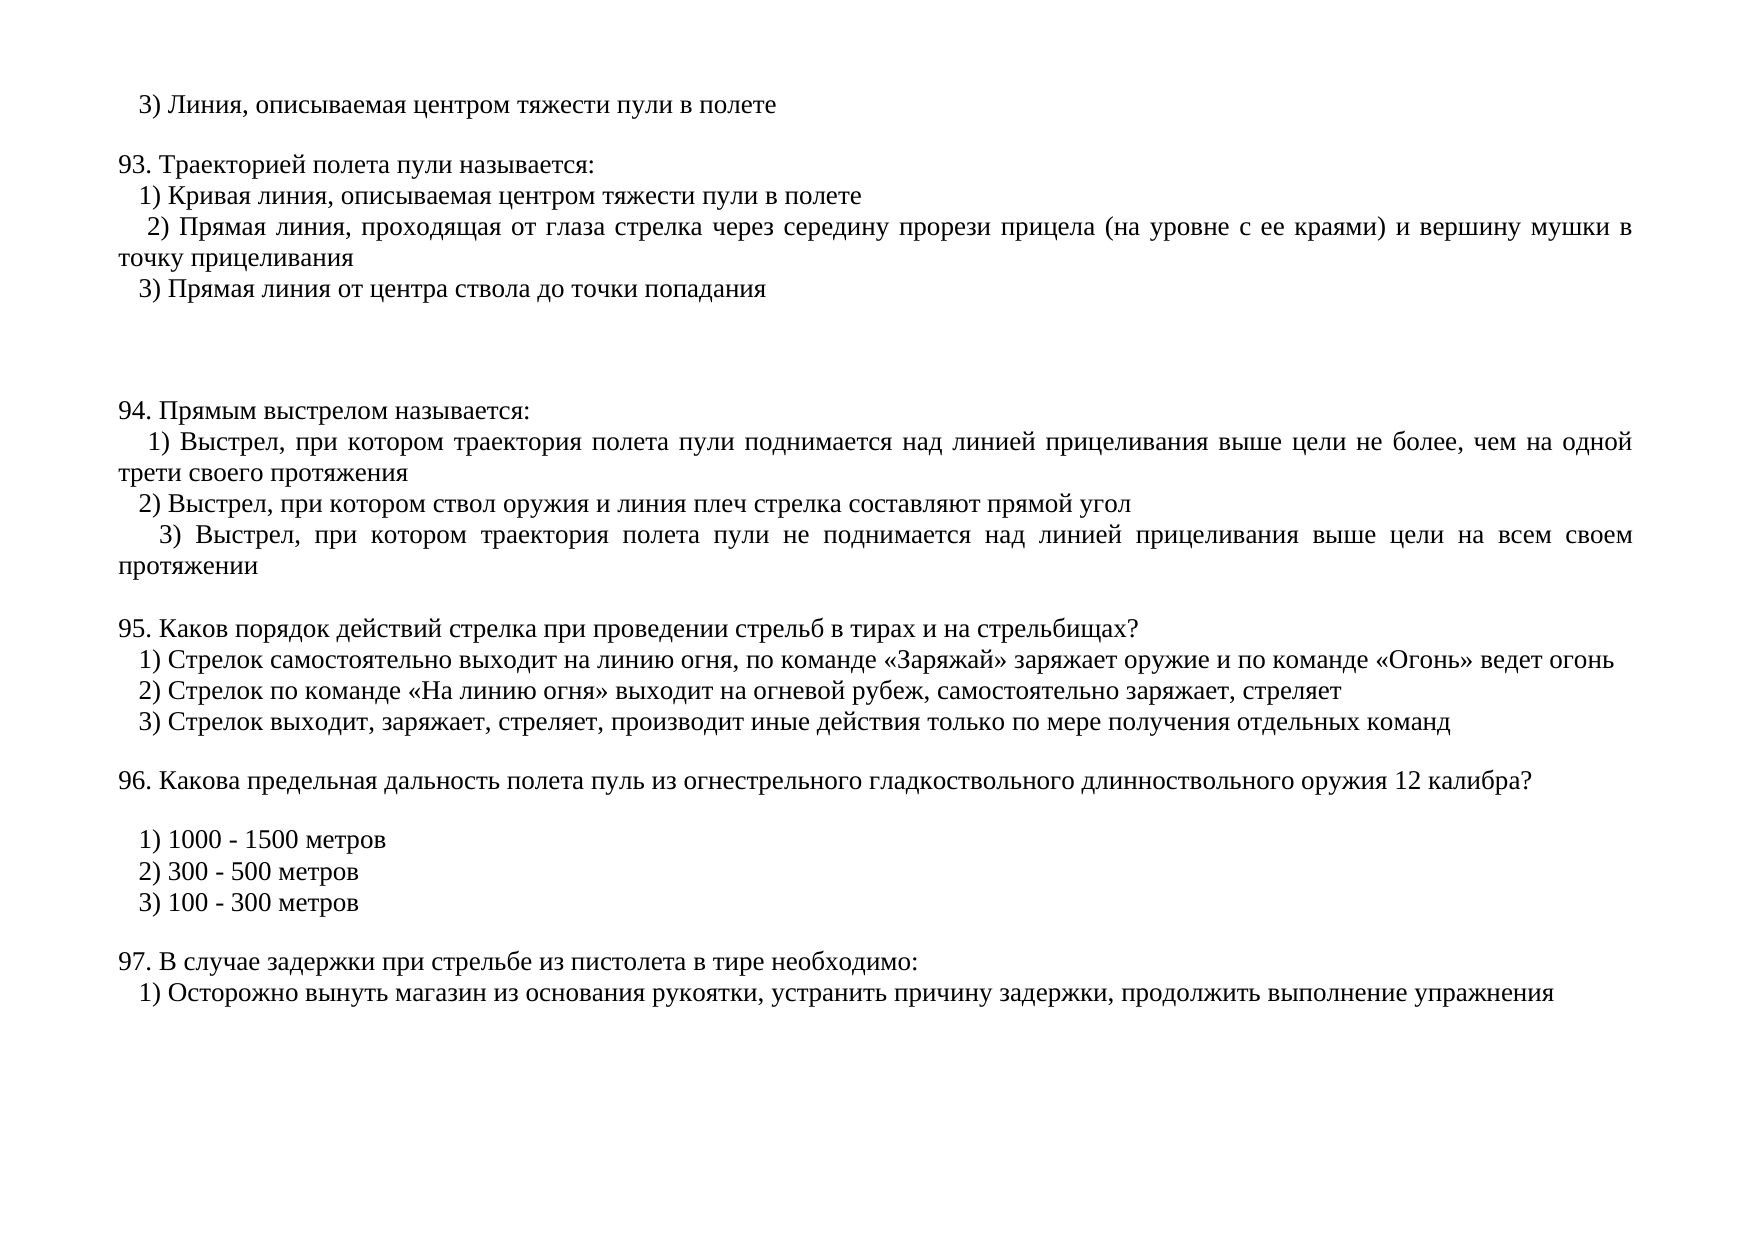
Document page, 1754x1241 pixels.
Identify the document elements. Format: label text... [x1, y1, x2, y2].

text 94. Прямым выстрелом называется: [118, 394, 1636, 425]
text 3) Линия, описываемая центром тяжести пули в полете [118, 88, 1636, 120]
text 95. Каков порядок действий стрелка при проведении стрельб в тирах и на стрельбищах? [118, 612, 1636, 643]
text 3) Стрелок выходит, заряжает, стреляет, производит иные действия только по мере получения отдельных команд [118, 705, 1636, 736]
text 3) Выстрел, при котором траектория полета пули не поднимается над линией прицеливания выше цели на всем своем протяжении [118, 518, 1636, 581]
text 3) Прямая линия от центра ствола до точки попадания [118, 272, 1636, 303]
text 1) 1000 - 1500 метров [118, 823, 1636, 855]
text 1) Осторожно вынуть магазин из основания рукоятки, устранить причину задержки, продолжить выполнение упражнения [118, 976, 1636, 1007]
text 97. В случае задержки при стрельбе из пистолета в тире необходимо: [118, 945, 1636, 976]
text 1) Выстрел, при котором траектория полета пули поднимается над линией прицеливания выше цели не более, чем на одной трети своего протяжения [118, 425, 1636, 487]
text 2) Стрелок по команде «На линию огня» выходит на огневой рубеж, самостоятельно заряжает, стреляет [118, 674, 1636, 705]
text 1) Стрелок самостоятельно выходит на линию огня, по команде «Заряжай» заряжает оружие и по команде «Огонь» ведет огонь [118, 643, 1636, 674]
text 2) Выстрел, при котором ствол оружия и линия плеч стрелка составляют прямой угол [118, 487, 1636, 518]
text 2) 300 - 500 метров [118, 855, 1636, 886]
text 1) Кривая линия, описываемая центром тяжести пули в полете [118, 179, 1636, 210]
text 96. Какова предельная дальность полета пуль из огнестрельного гладкоствольного длинноствольного оружия 12 калибра? [118, 764, 1636, 796]
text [118, 210, 1636, 272]
text 93. Траекторией полета пули называется: [118, 148, 1636, 179]
text 3) 100 - 300 метров [118, 886, 1636, 917]
